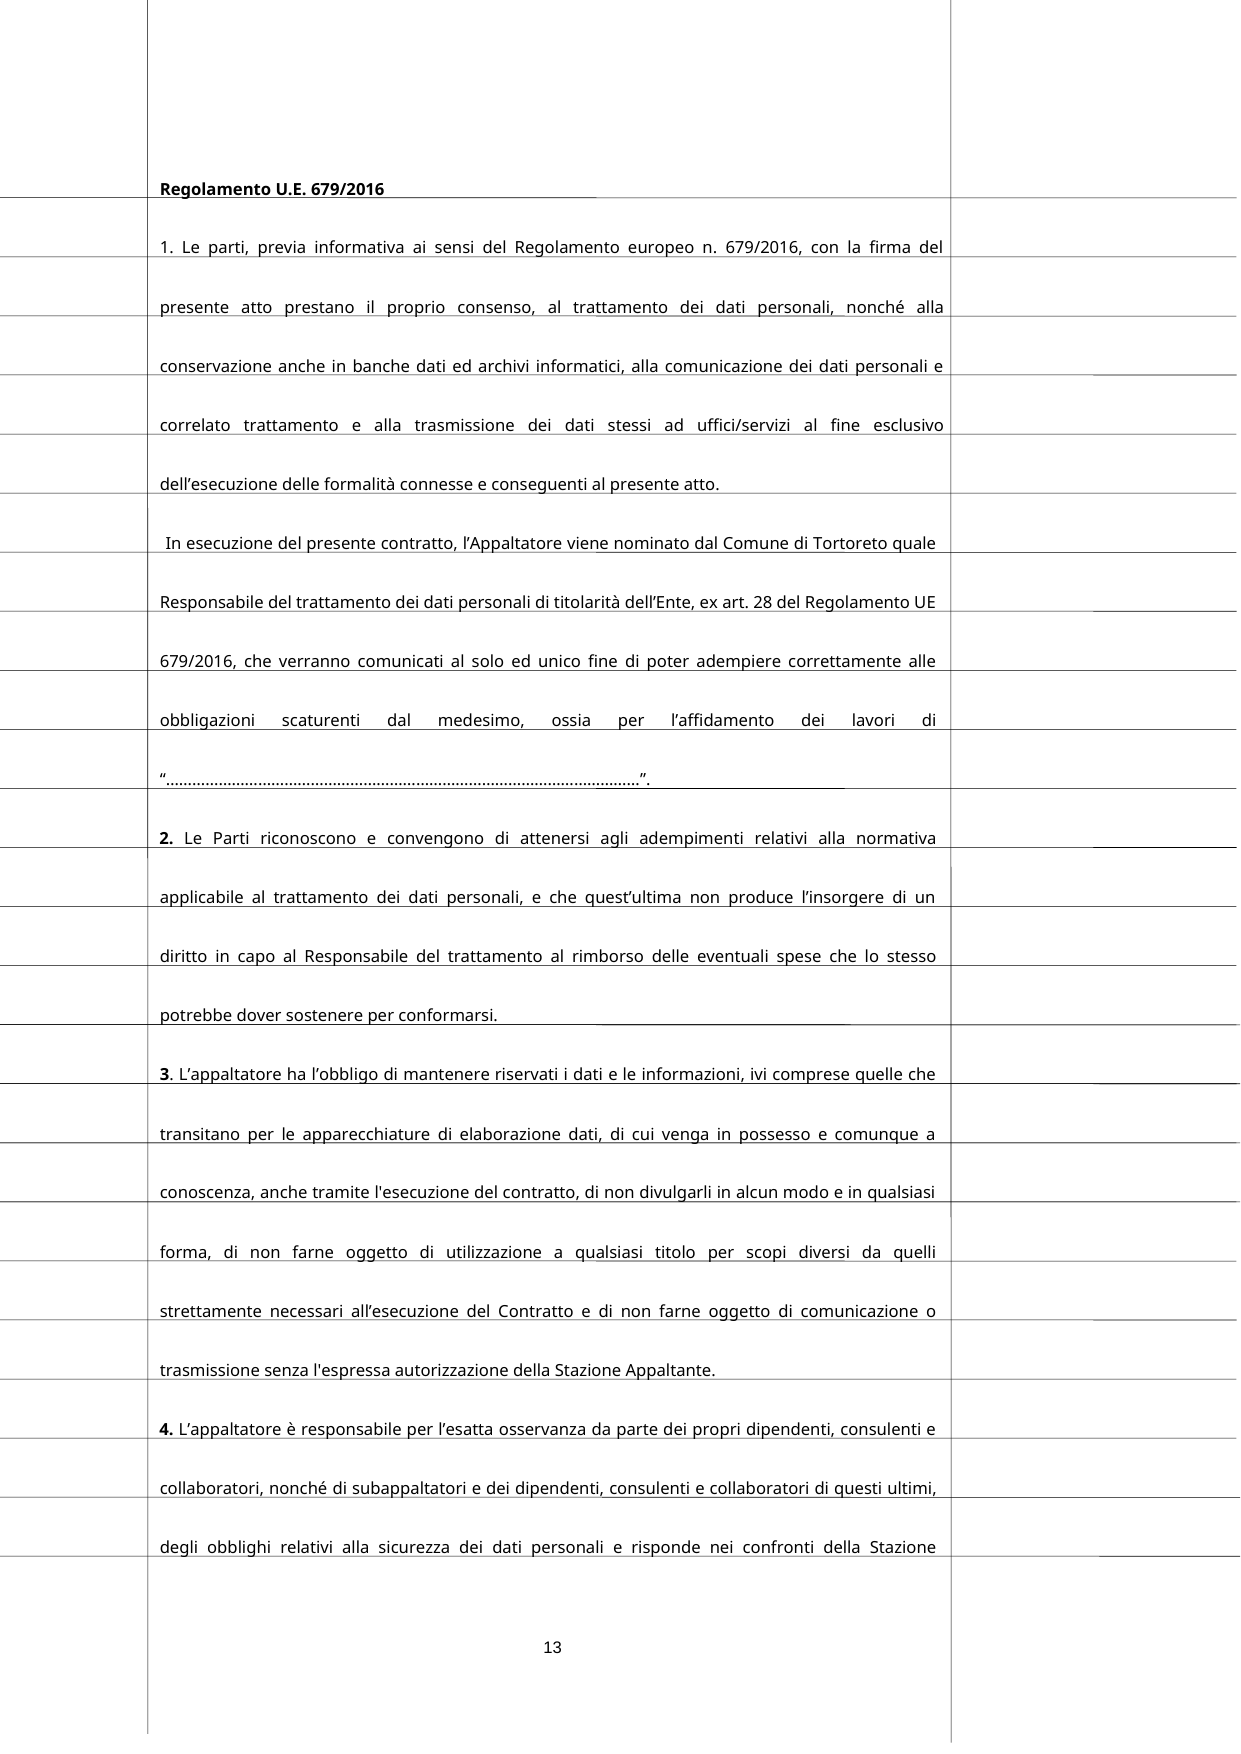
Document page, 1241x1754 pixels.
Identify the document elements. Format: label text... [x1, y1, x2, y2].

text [159, 1388, 937, 1565]
text 2. Le Parti riconoscono e convengono di attenersi agli adempimenti relativi alla normativa applicabile al trattamento dei dati personali, e che quest’ultima non produce l’insorgere di un diritto in capo al Responsabile del trattamento al rimborso delle eventuali spese che lo stesso potrebbe dover sostenere per conformarsi. [159, 797, 937, 1034]
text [159, 148, 945, 207]
text 3. L’appaltatore ha l’obbligo di mantenere riservati i dati e le informazioni, ivi comprese quelle che transitano per le apparecchiature di elaborazione dati, di cui venga in possesso e comunque a conoscenza, anche tramite l'esecuzione del contratto, di non divulgarli in alcun modo e in qualsiasi forma, di non farne oggetto di utilizzazione a qualsiasi titolo per scopi diversi da quelli strettamente necessari all’esecuzione del Contratto e di non farne oggetto di comunicazione o trasmissione senza l'espressa autorizzazione della Stazione Appaltante. [159, 1034, 937, 1388]
text In esecuzione del presente contratto, l’Appaltatore viene nominato dal Comune di Tortoreto quale Responsabile del trattamento dei dati personali di titolarità dell’Ente, ex art. 28 del Regolamento UE 679/2016, che verranno comunicati al solo ed unico fine di poter adempiere correttamente alle obbligazioni scaturenti dal medesimo, ossia per l’affidamento dei lavori di “………………………………………………………………………………………………”. [159, 502, 937, 797]
text 1. Le parti, previa informativa ai sensi del Regolamento europeo n. 679/2016, con la firma del presente atto prestano il proprio consenso, al trattamento dei dati personali, nonché alla conservazione anche in banche dati ed archivi informatici, alla comunicazione dei dati personali e correlato trattamento e alla trasmissione dei dati stessi ad uffici/servizi al fine esclusivo dell’esecuzione delle formalità connesse e conseguenti al presente atto. [159, 207, 945, 502]
